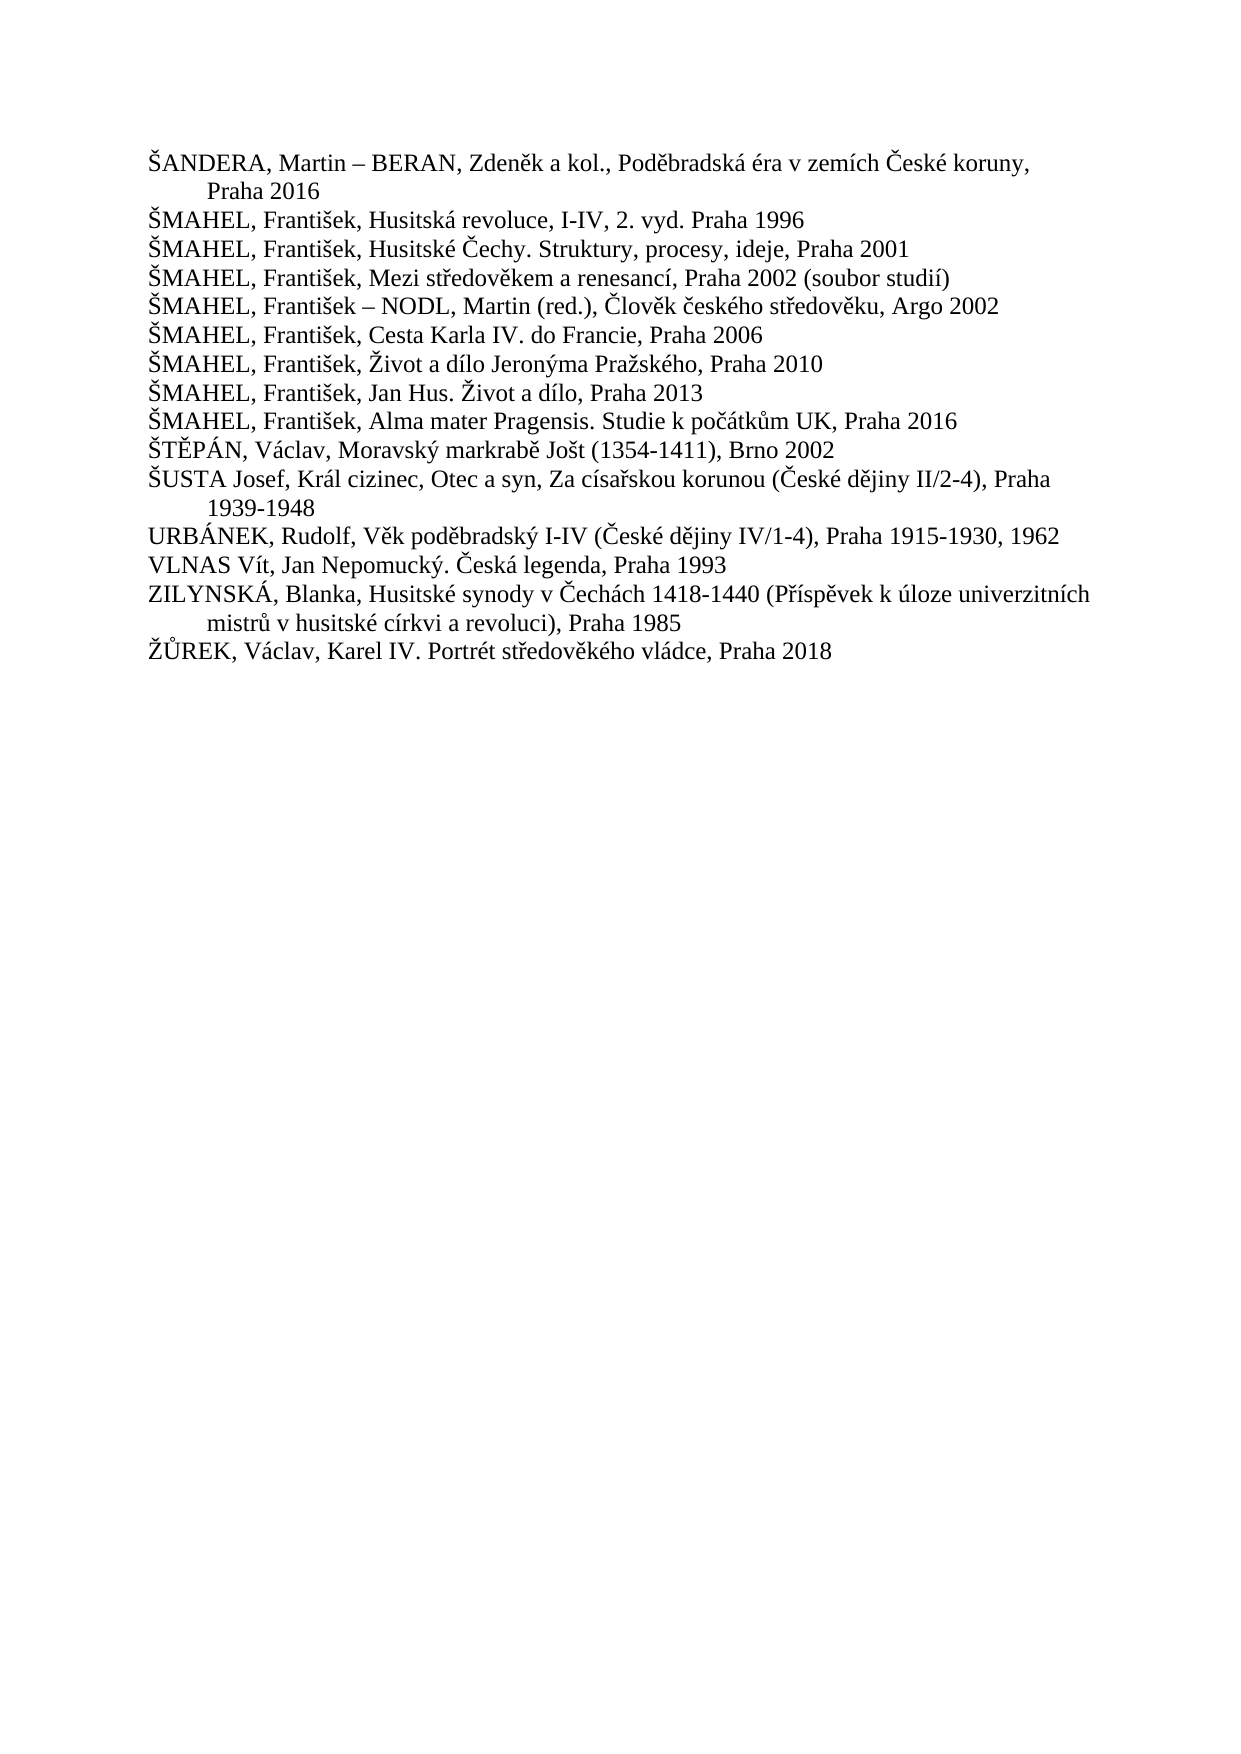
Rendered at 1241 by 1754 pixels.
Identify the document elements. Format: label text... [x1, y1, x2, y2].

text ŠMAHEL, František, Alma mater Pragensis. Studie k počátkům UK, Praha 2016 [148, 406, 1093, 435]
text Žůrek, Václav, Karel IV. Portrét středověkého vládce, Praha 2018 [148, 636, 1093, 665]
text ŠTĚPÁN, Václav, Moravský markrabě Jošt (1354-1411), Brno 2002 [148, 435, 1093, 464]
text Šandera, Martin – Beran, Zdeněk a kol., Poděbradská éra v zemích České koruny, Praha 2016 [148, 148, 1093, 205]
text ŠMAHEL, František, Život a dílo Jeronýma Pražského, Praha 2010 [148, 349, 1093, 378]
text ŠMAHEL, František, Jan Hus. Život a dílo, Praha 2013 [148, 378, 1093, 406]
text ŠUSTA Josef, Král cizinec, Otec a syn, Za císařskou korunou (České dějiny II/2-4), Praha 1939-1948 [148, 464, 1093, 521]
text ZILYNSKÁ, Blanka, Husitské synody v Čechách 1418-1440 (Příspěvek k úloze univerzitních mistrů v husitské církvi a revoluci), Praha 1985 [148, 579, 1093, 636]
text ŠMAHEL, František, Husitská revoluce, I-IV, 2. vyd. Praha 1996 ŠMAHEL, František, Husitské Čechy. Struktury, procesy, ideje, Praha 2001 ŠMAHEL, František, Mezi středověkem a renesancí, Praha 2002 (soubor studií) ŠMAHEL, František – NODL, Martin (red.), Člověk českého středověku, Argo 2002 ŠMAHEL, František, Cesta Karla IV. do Francie, Praha 2006 [148, 205, 1093, 349]
text URBÁNEK, Rudolf, Věk poděbradský I-IV (České dějiny IV/1-4), Praha 1915-1930, 1962 [148, 521, 1093, 550]
text VLNAS Vít, Jan Nepomucký. Česká legenda, Praha 1993 [148, 550, 1093, 579]
